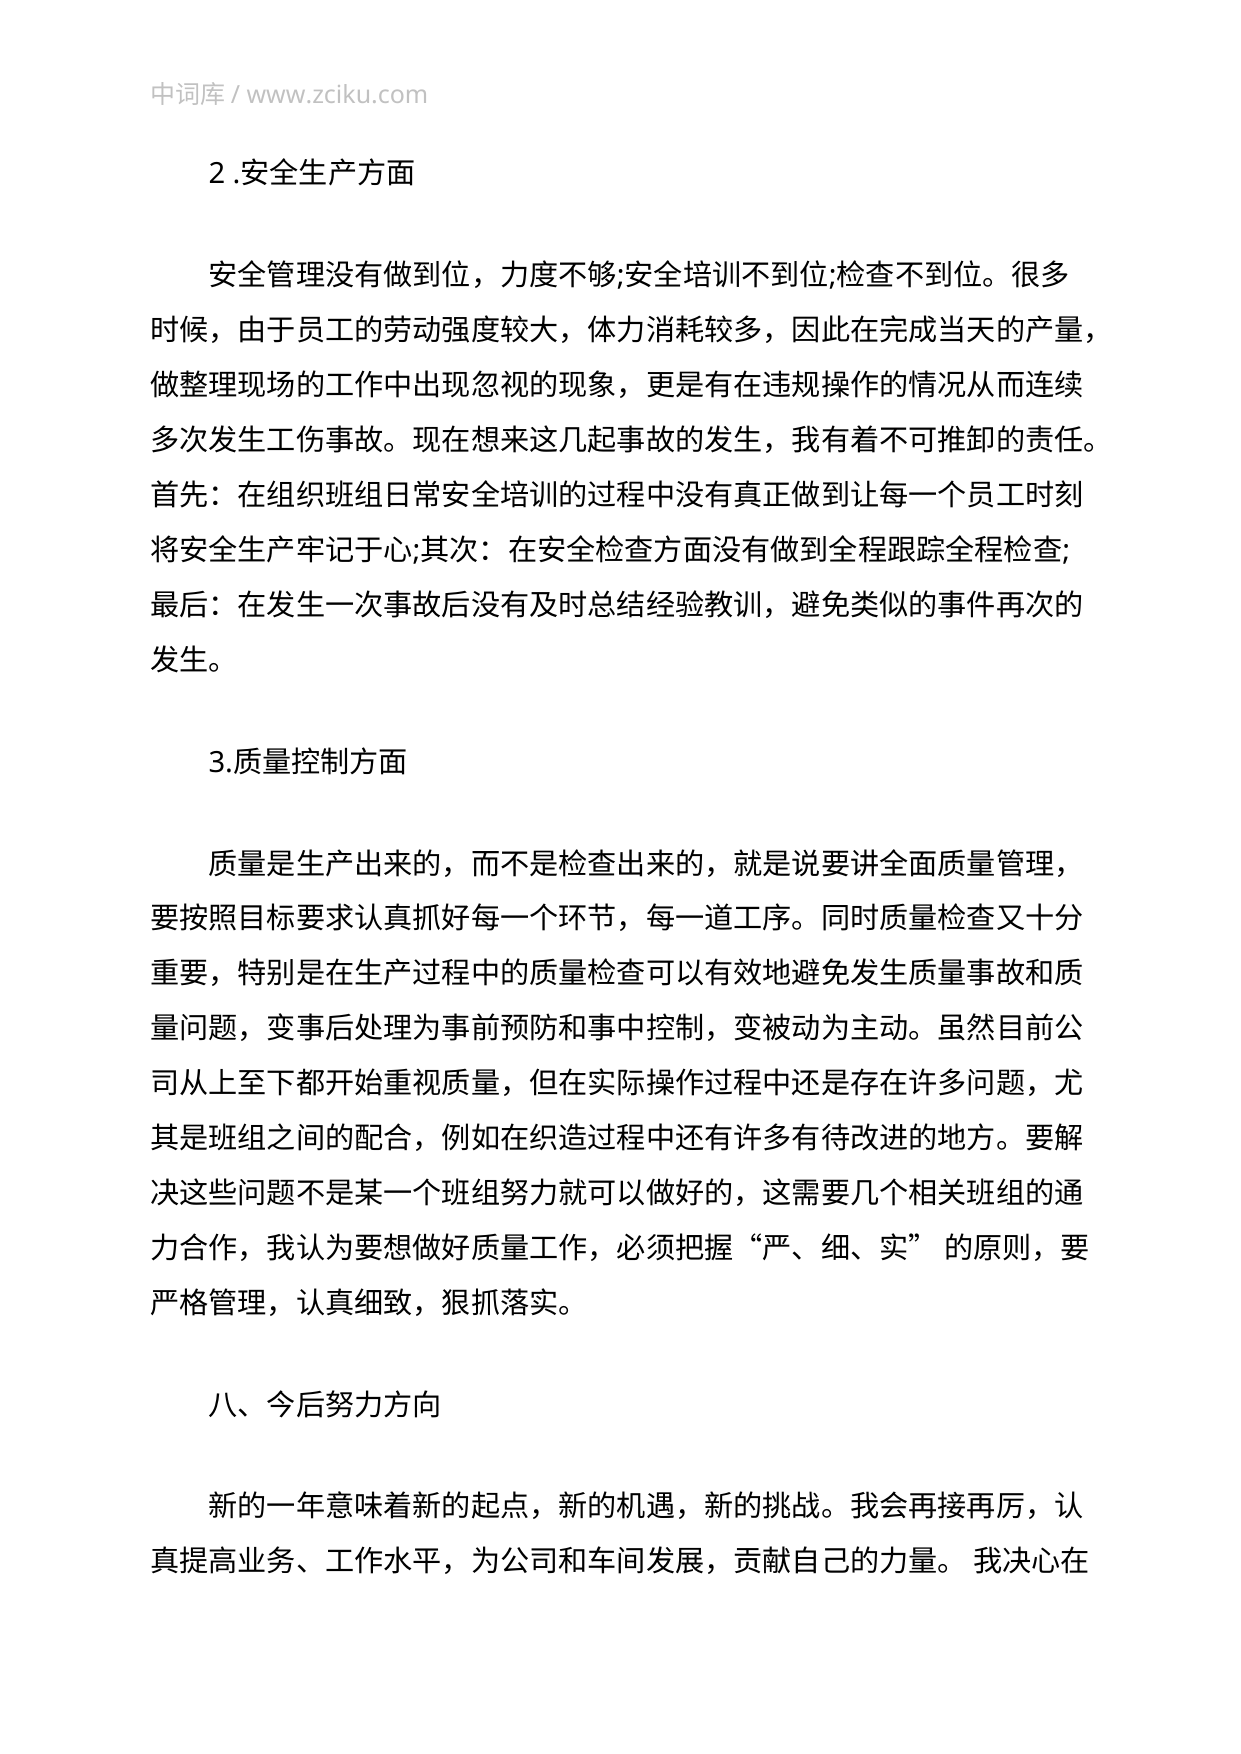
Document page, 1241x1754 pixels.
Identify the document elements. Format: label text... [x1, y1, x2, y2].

text 3.质量控制方面 [150, 738, 1090, 781]
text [150, 1483, 1090, 1580]
text 质量是生产出来的，而不是检查出来的，就是说要讲全面质量管理，要按照目标要求认真抓好每一个环节，每一道工序。同时质量检查又十分重要，特别是在生产过程中的质量检查可以有效地避免发生质量事故和质量问题，变事后处理为事前预防和事中控制，变被动为主动。虽然目前公司从上至下都开始重视质量，但在实际操作过程中还是存在许多问题，尤其是班组之间的配合，例如在织造过程中还有许多有待改进的地方。要解决这些问题不是某一个班组努力就可以做好的，这需要几个相关班组的通力合作，我认为要想做好质量工作，必须把握“严、细、实” 的原则，要严格管理，认真细致，狠抓落实。 [150, 840, 1090, 1322]
text 安全管理没有做到位，力度不够;安全培训不到位;检查不到位。很多时候，由于员工的劳动强度较大，体力消耗较多，因此在完成当天的产量，做整理现场的工作中出现忽视的现象，更是有在违规操作的情况从而连续多次发生工伤事故。现在想来这几起事故的发生，我有着不可推卸的责任。首先：在组织班组日常安全培训的过程中没有真正做到让每一个员工时刻将安全生产牢记于心;其次：在安全检查方面没有做到全程跟踪全程检查;最后：在发生一次事故后没有及时总结经验教训，避免类似的事件再次的发生。 [150, 252, 1090, 679]
text 八、今后努力方向 [150, 1381, 1090, 1423]
text 2 .安全生产方面 [150, 150, 1090, 192]
